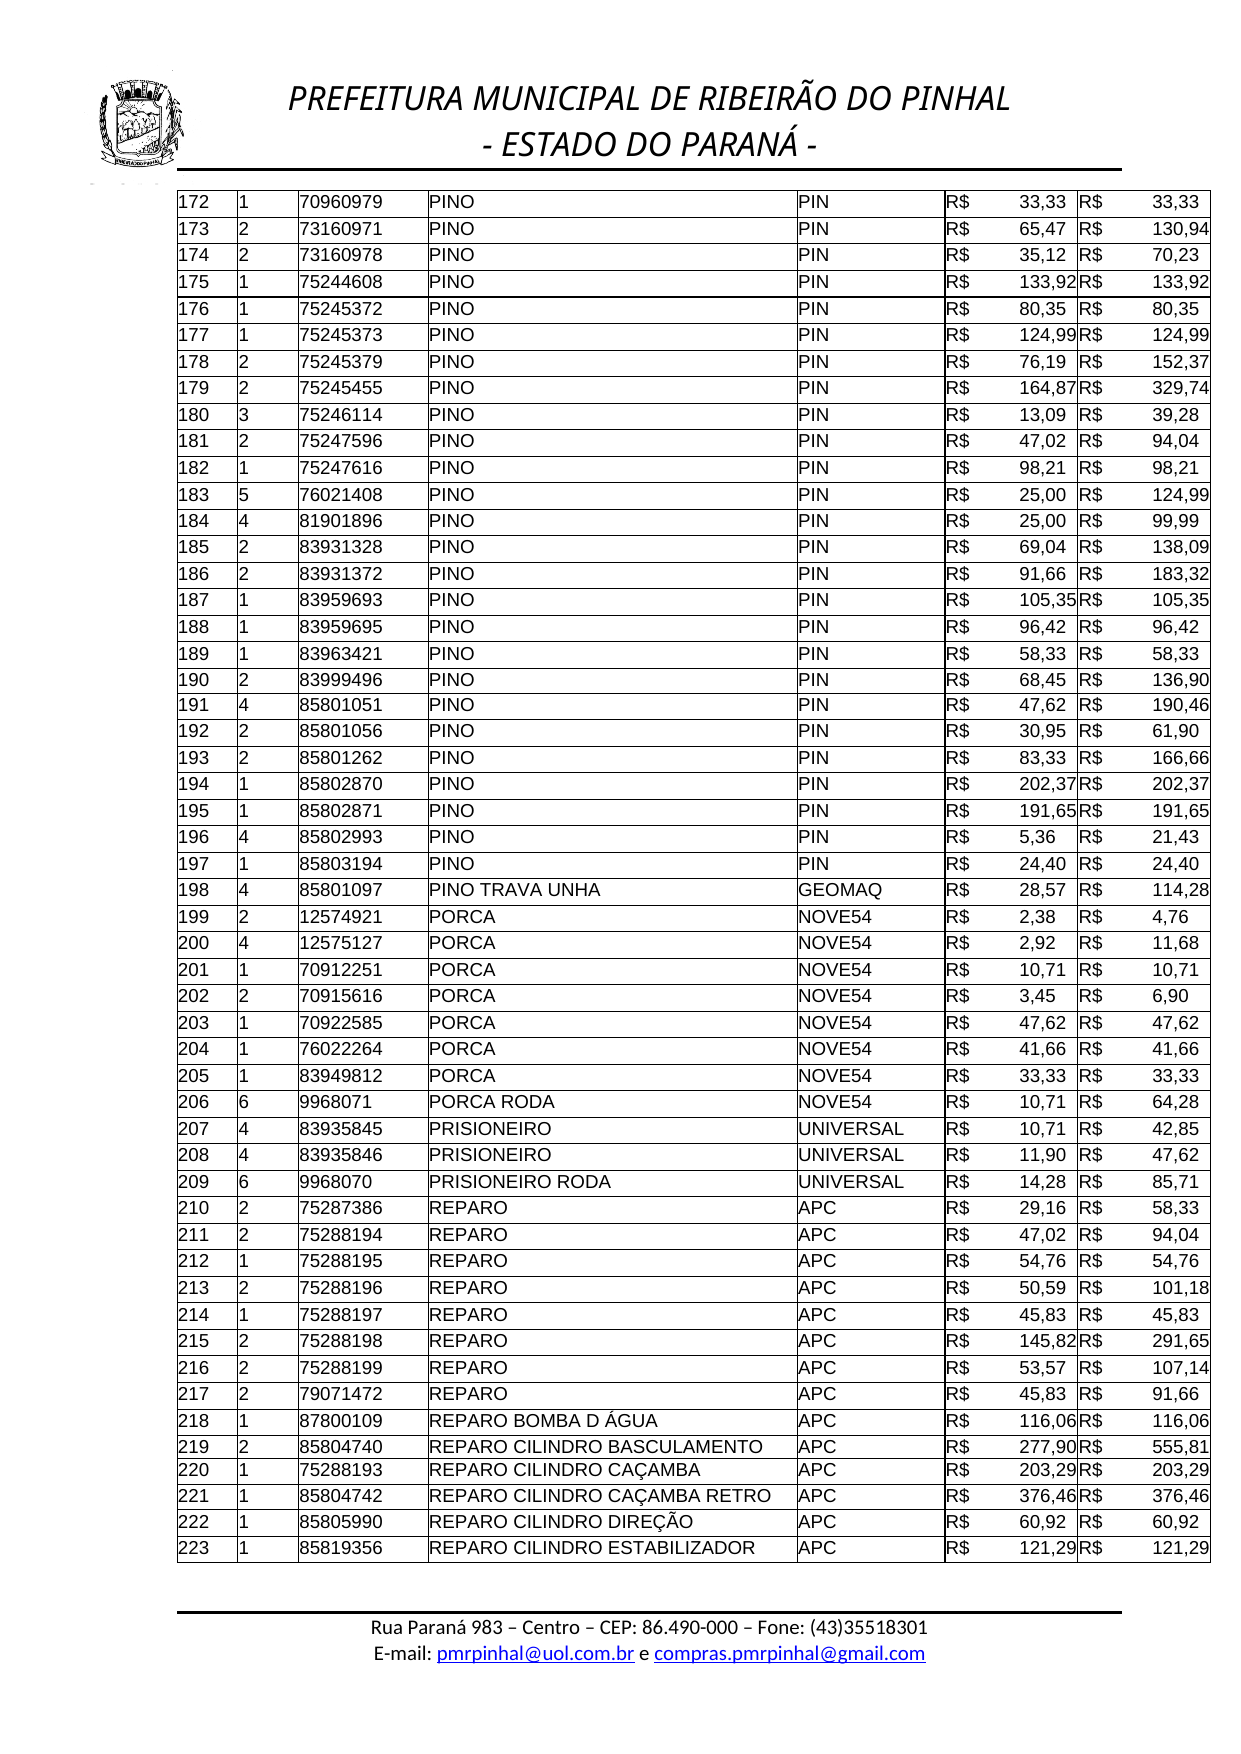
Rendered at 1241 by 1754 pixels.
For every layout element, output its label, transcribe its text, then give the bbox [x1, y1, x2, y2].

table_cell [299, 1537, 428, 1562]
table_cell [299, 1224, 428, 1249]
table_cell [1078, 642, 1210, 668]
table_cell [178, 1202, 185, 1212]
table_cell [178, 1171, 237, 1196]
table_cell PINO [429, 483, 797, 509]
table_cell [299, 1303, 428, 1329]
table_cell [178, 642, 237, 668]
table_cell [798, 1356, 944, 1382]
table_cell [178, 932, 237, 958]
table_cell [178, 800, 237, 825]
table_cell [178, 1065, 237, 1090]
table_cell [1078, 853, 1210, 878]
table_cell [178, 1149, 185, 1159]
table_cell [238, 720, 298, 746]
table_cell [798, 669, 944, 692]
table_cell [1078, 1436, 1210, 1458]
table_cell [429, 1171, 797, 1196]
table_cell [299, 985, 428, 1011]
table_cell PIN [798, 589, 944, 615]
table_cell 2 [238, 536, 298, 562]
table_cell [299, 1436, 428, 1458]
table_cell R$ 164,87 [946, 377, 1077, 403]
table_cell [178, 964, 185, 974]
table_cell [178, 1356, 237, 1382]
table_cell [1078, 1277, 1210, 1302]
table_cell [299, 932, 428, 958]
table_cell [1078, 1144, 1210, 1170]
table_cell R$ 13,09 [946, 404, 1077, 429]
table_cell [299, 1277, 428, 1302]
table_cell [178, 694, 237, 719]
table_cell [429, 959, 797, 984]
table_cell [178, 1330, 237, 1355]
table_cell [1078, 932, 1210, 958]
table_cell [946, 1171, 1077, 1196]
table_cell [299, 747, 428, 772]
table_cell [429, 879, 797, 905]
table_cell R$ 80,35 [1078, 298, 1210, 323]
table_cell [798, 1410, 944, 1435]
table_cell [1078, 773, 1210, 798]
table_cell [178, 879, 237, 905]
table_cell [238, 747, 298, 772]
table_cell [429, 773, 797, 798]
table_cell 81901896 [299, 510, 428, 535]
table_cell 2 [238, 430, 298, 456]
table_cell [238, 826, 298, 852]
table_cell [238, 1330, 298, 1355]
table_cell R$ 124,99 [1078, 483, 1210, 509]
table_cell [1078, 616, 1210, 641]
table_cell R$ 69,04 [946, 536, 1077, 562]
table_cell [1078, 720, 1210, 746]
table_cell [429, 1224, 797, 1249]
table_cell R$ 99,99 [1078, 510, 1210, 535]
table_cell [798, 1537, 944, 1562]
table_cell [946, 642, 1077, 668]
table_cell PINO [429, 218, 797, 243]
table_cell R$ 98,21 [1078, 457, 1210, 482]
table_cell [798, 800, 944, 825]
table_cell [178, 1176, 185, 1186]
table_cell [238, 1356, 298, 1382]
table_cell 181 [178, 430, 237, 456]
table_cell PIN [798, 271, 944, 296]
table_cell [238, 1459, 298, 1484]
table_cell PIN [798, 483, 944, 509]
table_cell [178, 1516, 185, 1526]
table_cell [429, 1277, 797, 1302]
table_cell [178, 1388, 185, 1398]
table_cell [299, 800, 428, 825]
table_cell 185 [178, 536, 237, 562]
table_cell PIN [798, 298, 944, 323]
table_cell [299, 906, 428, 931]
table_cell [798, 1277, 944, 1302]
table_cell R$ 124,99 [1078, 324, 1210, 349]
table_cell 3 [238, 404, 298, 429]
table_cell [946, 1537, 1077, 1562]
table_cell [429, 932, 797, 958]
table_cell 186 [178, 563, 237, 588]
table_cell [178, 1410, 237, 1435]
table_cell R$ 25,00 [946, 483, 1077, 509]
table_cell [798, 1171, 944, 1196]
table_cell 5 [238, 483, 298, 509]
table_cell PINO [429, 589, 797, 615]
table_cell 75245379 [299, 351, 428, 376]
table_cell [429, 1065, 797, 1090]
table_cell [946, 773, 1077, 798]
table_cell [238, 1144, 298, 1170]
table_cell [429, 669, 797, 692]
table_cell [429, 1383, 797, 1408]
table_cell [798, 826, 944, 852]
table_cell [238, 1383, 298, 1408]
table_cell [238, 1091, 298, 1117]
table_cell 187 [178, 589, 237, 615]
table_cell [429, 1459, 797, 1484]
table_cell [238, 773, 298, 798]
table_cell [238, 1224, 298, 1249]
table_cell PINO [429, 510, 797, 535]
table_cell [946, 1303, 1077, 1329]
table_cell PINO [429, 324, 797, 349]
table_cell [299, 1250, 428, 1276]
table_cell 83931328 [299, 536, 428, 562]
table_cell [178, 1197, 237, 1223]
table_cell 175 [178, 271, 237, 296]
table_cell PINO [429, 271, 797, 296]
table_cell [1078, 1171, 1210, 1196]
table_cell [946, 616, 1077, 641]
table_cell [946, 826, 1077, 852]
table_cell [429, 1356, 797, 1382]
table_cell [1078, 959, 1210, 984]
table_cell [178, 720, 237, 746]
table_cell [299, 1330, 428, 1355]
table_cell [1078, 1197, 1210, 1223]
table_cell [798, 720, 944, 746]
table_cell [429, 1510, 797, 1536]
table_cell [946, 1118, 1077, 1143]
table_cell PIN [798, 244, 944, 270]
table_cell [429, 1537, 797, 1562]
table_cell R$ 152,37 [1078, 351, 1210, 376]
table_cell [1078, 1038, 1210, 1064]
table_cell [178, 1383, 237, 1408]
table_cell 2 [238, 244, 298, 270]
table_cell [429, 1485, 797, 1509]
table_cell PINO [429, 563, 797, 588]
table_cell 180 [178, 404, 237, 429]
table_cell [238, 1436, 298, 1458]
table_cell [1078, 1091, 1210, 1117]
table_cell PIN [798, 457, 944, 482]
table_cell 174 [178, 244, 237, 270]
table_cell PINO [429, 377, 797, 403]
table_cell PIN [798, 563, 944, 588]
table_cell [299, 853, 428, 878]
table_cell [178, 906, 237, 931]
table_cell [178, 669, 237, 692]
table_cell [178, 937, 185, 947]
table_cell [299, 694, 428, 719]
table_cell PINO [429, 191, 797, 217]
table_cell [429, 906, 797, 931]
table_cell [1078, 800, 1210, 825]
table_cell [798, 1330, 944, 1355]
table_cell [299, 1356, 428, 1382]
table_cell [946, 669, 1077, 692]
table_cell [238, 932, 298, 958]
table_cell 176 [178, 298, 237, 323]
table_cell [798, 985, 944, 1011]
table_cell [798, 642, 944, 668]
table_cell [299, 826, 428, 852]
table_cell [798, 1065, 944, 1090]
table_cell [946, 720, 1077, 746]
table_cell R$ 133,92 [1078, 271, 1210, 296]
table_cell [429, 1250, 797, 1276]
table_cell R$ 35,12 [946, 244, 1077, 270]
picture [83, 65, 202, 185]
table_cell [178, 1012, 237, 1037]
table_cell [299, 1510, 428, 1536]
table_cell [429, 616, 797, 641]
table_cell 73160971 [299, 218, 428, 243]
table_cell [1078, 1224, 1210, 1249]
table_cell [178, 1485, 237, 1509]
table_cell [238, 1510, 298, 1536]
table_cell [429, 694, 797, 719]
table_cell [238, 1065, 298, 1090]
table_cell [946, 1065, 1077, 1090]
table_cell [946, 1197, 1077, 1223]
table_cell 73160978 [299, 244, 428, 270]
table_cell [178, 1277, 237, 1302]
table_cell R$ 33,33 [1078, 191, 1210, 217]
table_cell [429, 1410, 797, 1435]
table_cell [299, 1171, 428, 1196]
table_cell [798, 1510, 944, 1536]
table_cell 75247596 [299, 430, 428, 456]
table_cell 184 [178, 510, 237, 535]
table_cell PINO [429, 351, 797, 376]
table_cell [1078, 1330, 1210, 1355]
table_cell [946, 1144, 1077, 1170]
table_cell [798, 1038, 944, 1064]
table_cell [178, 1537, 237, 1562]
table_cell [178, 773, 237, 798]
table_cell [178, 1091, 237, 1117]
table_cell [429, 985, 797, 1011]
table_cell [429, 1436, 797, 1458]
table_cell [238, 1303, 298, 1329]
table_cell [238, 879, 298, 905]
table_cell R$ 94,04 [1078, 430, 1210, 456]
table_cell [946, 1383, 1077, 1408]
table_cell PIN [798, 324, 944, 349]
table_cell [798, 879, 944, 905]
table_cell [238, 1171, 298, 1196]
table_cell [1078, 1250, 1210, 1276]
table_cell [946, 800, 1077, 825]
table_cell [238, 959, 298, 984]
table_cell R$ 80,35 [946, 298, 1077, 323]
table_cell 1 [238, 271, 298, 296]
table_cell R$ 133,92 [946, 271, 1077, 296]
table_cell PINO [429, 244, 797, 270]
table_cell 1 [238, 616, 298, 641]
table_cell 76021408 [299, 483, 428, 509]
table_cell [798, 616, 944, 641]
table_cell R$ 91,66 [946, 563, 1077, 588]
table_cell 182 [178, 457, 237, 482]
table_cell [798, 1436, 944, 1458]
table_cell 1 [238, 324, 298, 349]
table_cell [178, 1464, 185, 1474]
table_cell PINO [429, 298, 797, 323]
table_cell 179 [178, 377, 237, 403]
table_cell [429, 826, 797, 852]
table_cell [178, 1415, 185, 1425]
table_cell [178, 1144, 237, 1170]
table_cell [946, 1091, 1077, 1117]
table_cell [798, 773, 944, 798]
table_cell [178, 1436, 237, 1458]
table_cell R$ 130,94 [1078, 218, 1210, 243]
table_cell 75245373 [299, 324, 428, 349]
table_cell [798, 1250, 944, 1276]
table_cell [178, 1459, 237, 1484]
table_cell R$ 105,35 [946, 589, 1077, 615]
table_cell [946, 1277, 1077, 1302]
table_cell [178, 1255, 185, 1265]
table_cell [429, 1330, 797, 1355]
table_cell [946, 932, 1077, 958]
table_cell R$ 329,74 [1078, 377, 1210, 403]
table_cell 1 [238, 191, 298, 217]
table_cell R$ 25,00 [946, 510, 1077, 535]
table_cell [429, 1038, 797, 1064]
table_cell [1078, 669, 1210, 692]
table_cell 1 [238, 298, 298, 323]
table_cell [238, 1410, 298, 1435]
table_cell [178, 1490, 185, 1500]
table_cell 75246114 [299, 404, 428, 429]
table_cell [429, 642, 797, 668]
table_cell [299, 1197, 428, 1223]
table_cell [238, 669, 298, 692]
table_cell PIN [798, 218, 944, 243]
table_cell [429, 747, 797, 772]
table_cell PIN [798, 510, 944, 535]
table_cell 177 [178, 324, 237, 349]
table_cell R$ 105,35 [1078, 589, 1210, 615]
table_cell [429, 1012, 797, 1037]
table_cell 188 [178, 616, 237, 641]
table_cell PINO [429, 457, 797, 482]
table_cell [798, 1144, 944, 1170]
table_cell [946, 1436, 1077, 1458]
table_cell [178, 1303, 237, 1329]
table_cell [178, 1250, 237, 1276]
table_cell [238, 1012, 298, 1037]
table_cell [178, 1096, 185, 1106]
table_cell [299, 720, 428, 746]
table_cell PIN [798, 404, 944, 429]
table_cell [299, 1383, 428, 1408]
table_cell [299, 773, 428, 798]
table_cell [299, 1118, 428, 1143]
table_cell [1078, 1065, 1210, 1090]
table_cell R$ 33,33 [946, 191, 1077, 217]
table_cell PIN [798, 377, 944, 403]
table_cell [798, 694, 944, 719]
table_cell 83959695 [299, 616, 428, 641]
table_cell 83959693 [299, 589, 428, 615]
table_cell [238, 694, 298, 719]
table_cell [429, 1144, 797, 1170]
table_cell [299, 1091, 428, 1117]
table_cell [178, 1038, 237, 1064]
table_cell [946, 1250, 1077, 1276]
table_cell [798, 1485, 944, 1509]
table_cell 83931372 [299, 563, 428, 588]
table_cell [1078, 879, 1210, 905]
table_cell 75245455 [299, 377, 428, 403]
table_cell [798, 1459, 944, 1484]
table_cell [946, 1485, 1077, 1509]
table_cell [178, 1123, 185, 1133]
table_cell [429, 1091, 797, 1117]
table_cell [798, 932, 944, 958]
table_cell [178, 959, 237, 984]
table_cell 1 [238, 589, 298, 615]
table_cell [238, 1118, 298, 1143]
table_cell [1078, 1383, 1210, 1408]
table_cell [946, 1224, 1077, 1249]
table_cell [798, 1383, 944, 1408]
table_cell R$ 76,19 [946, 351, 1077, 376]
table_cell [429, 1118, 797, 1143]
table_cell R$ 70,23 [1078, 244, 1210, 270]
table_cell PINO [429, 404, 797, 429]
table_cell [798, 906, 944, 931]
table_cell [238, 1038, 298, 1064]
table_cell 173 [178, 218, 237, 243]
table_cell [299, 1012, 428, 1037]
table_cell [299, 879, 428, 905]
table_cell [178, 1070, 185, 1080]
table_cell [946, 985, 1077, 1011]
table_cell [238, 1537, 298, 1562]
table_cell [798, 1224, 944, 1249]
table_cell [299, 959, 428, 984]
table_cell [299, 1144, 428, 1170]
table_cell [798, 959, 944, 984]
table_cell 2 [238, 351, 298, 376]
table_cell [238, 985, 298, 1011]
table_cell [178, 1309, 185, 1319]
table_cell 1 [238, 457, 298, 482]
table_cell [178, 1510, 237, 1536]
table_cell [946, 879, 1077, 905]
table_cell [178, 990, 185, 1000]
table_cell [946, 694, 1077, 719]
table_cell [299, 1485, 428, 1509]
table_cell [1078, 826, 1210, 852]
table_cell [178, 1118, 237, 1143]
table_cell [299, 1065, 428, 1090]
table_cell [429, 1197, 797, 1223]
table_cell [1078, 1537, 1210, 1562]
table_cell 75247616 [299, 457, 428, 482]
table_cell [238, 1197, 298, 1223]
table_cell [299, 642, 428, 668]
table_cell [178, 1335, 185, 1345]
table_cell R$ 138,09 [1078, 536, 1210, 562]
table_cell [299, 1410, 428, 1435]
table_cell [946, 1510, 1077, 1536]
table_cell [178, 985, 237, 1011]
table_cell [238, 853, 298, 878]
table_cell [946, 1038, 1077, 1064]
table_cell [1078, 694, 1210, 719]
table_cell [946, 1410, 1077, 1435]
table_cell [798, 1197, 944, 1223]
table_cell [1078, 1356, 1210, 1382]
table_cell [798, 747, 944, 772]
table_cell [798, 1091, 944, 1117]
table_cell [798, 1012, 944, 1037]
table_cell 178 [178, 351, 237, 376]
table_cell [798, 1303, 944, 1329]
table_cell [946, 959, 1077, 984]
table_cell PIN [798, 351, 944, 376]
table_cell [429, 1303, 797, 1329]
table_cell 172 [178, 191, 237, 217]
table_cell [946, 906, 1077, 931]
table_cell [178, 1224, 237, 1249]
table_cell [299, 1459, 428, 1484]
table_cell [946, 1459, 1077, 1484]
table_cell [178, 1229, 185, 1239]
table_cell PIN [798, 430, 944, 456]
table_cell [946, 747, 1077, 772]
table_cell R$ 124,99 [946, 324, 1077, 349]
table_cell 2 [238, 563, 298, 588]
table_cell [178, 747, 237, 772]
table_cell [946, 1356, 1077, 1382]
table_cell R$ 39,28 [1078, 404, 1210, 429]
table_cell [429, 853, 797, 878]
table_cell 2 [238, 377, 298, 403]
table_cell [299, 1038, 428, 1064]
table_cell R$ 98,21 [946, 457, 1077, 482]
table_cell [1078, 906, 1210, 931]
table_cell 75244608 [299, 271, 428, 296]
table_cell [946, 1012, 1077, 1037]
table_cell PIN [798, 191, 944, 217]
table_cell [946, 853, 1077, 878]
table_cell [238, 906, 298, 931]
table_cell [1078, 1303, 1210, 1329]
table_cell R$ 65,47 [946, 218, 1077, 243]
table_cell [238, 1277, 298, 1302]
table_cell 4 [238, 510, 298, 535]
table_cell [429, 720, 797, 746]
table_cell 183 [178, 483, 237, 509]
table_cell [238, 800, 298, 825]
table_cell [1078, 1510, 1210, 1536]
table_cell 70960979 [299, 191, 428, 217]
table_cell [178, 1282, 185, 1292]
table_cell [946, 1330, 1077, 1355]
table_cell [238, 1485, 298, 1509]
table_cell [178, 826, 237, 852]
table_cell R$ 47,02 [946, 430, 1077, 456]
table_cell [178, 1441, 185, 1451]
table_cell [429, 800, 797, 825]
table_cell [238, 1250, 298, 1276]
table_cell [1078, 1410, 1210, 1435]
table_cell PINO [429, 536, 797, 562]
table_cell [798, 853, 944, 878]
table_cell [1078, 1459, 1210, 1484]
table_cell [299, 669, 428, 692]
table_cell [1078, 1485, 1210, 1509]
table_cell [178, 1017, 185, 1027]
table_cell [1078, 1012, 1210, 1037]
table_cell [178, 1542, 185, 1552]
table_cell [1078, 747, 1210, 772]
table_cell PIN [798, 536, 944, 562]
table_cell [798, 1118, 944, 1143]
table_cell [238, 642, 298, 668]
table_cell 2 [238, 218, 298, 243]
table_cell 75245372 [299, 298, 428, 323]
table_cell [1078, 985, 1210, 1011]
table_cell PINO [429, 430, 797, 456]
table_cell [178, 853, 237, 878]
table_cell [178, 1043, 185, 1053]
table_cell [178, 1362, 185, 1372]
table_cell R$ 183,32 [1078, 563, 1210, 588]
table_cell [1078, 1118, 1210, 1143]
